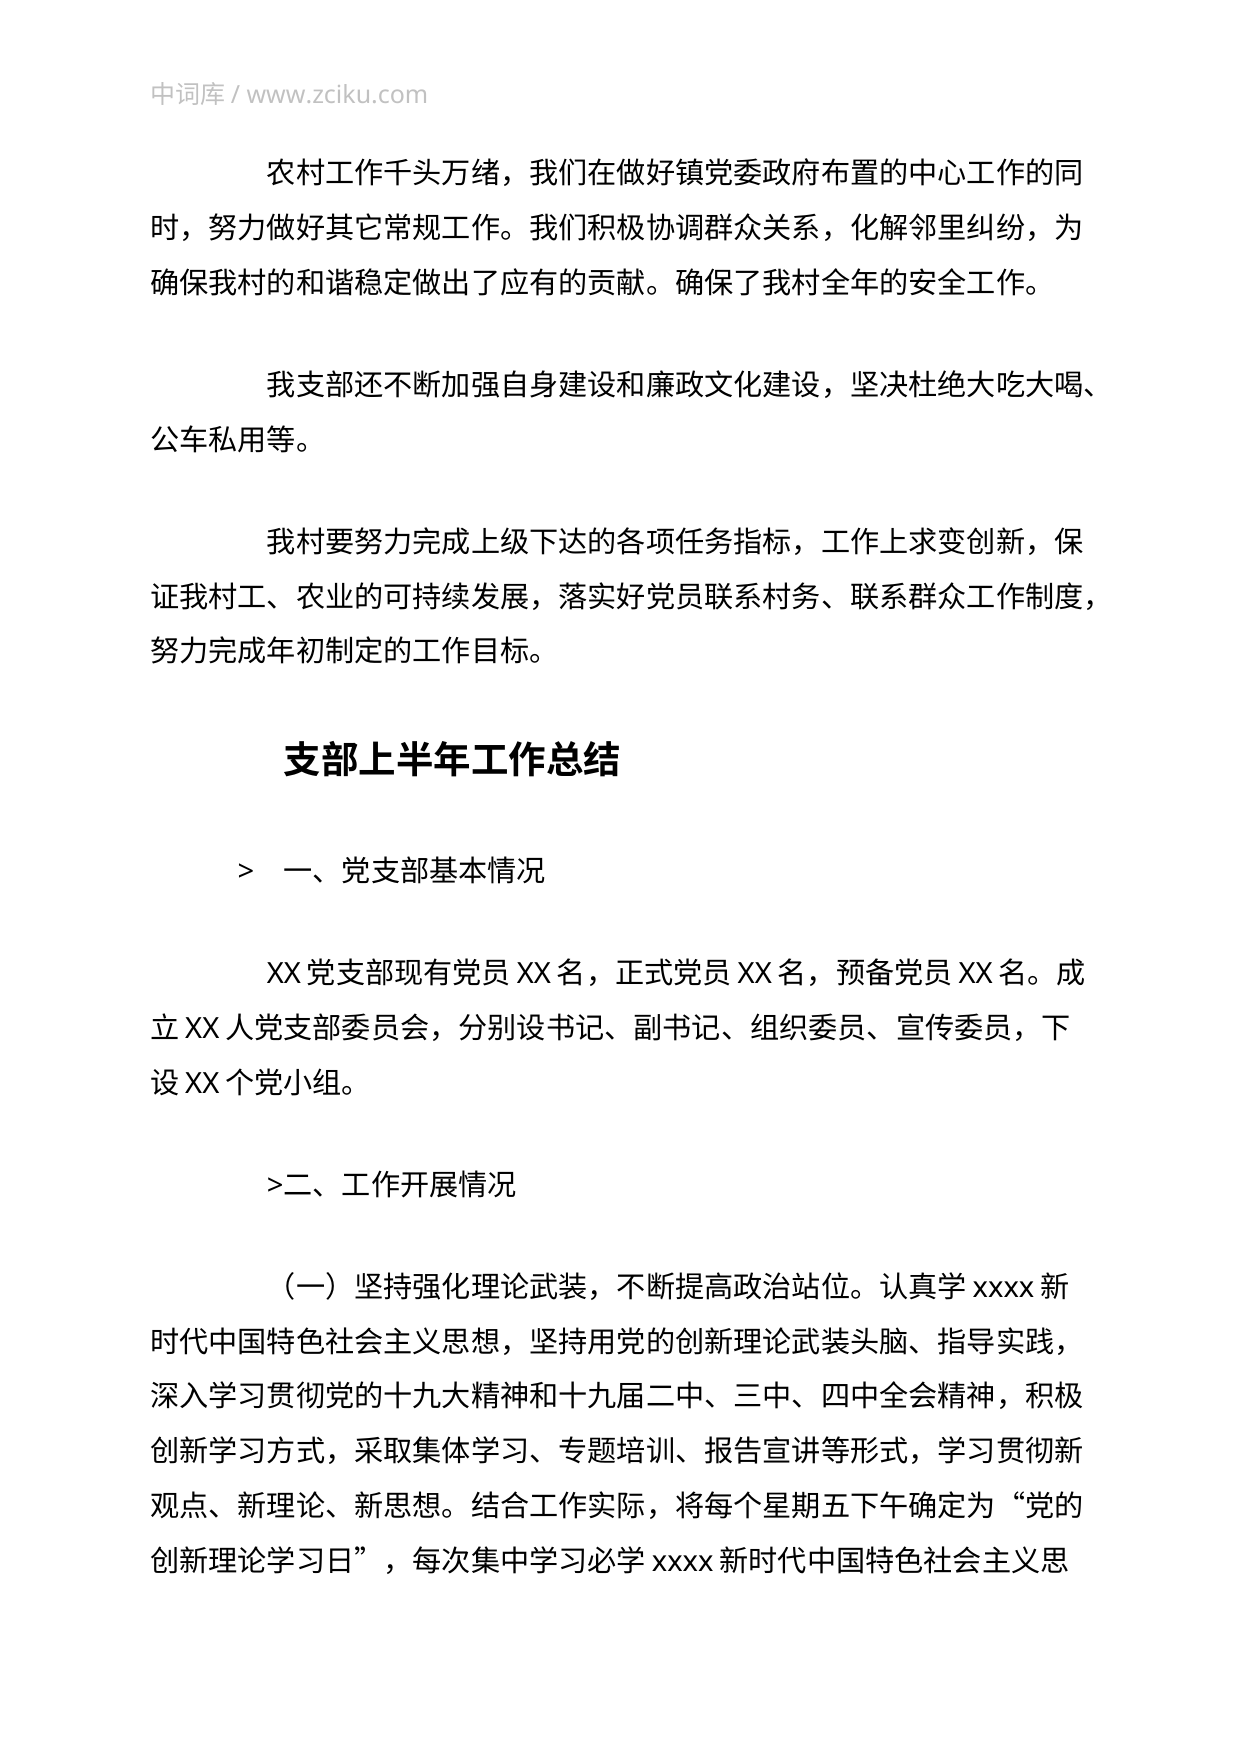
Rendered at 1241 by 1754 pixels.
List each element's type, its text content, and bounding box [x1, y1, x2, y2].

text 我支部还不断加强自身建设和廉政文化建设，坚决杜绝大吃大喝、公车私用等。 [150, 362, 1090, 459]
text 支部上半年工作总结 [150, 730, 1090, 784]
text 我村要努力完成上级下达的各项任务指标，工作上求变创新，保证我村工、农业的可持续发展，落实好党员联系村务、联系群众工作制度，努力完成年初制定的工作目标。 [150, 518, 1090, 670]
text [150, 1263, 1090, 1580]
text > 一、党支部基本情况 [150, 847, 1090, 889]
text 农村工作千头万绪，我们在做好镇党委政府布置的中心工作的同时，努力做好其它常规工作。我们积极协调群众关系，化解邻里纠纷，为确保我村的和谐稳定做出了应有的贡献。确保了我村全年的安全工作。 [150, 150, 1090, 302]
text >二、工作开展情况 [150, 1161, 1090, 1203]
text XX党支部现有党员XX名，正式党员XX名，预备党员XX名。成立XX人党支部委员会，分别设书记、副书记、组织委员、宣传委员，下设XX个党小组。 [150, 949, 1090, 1102]
